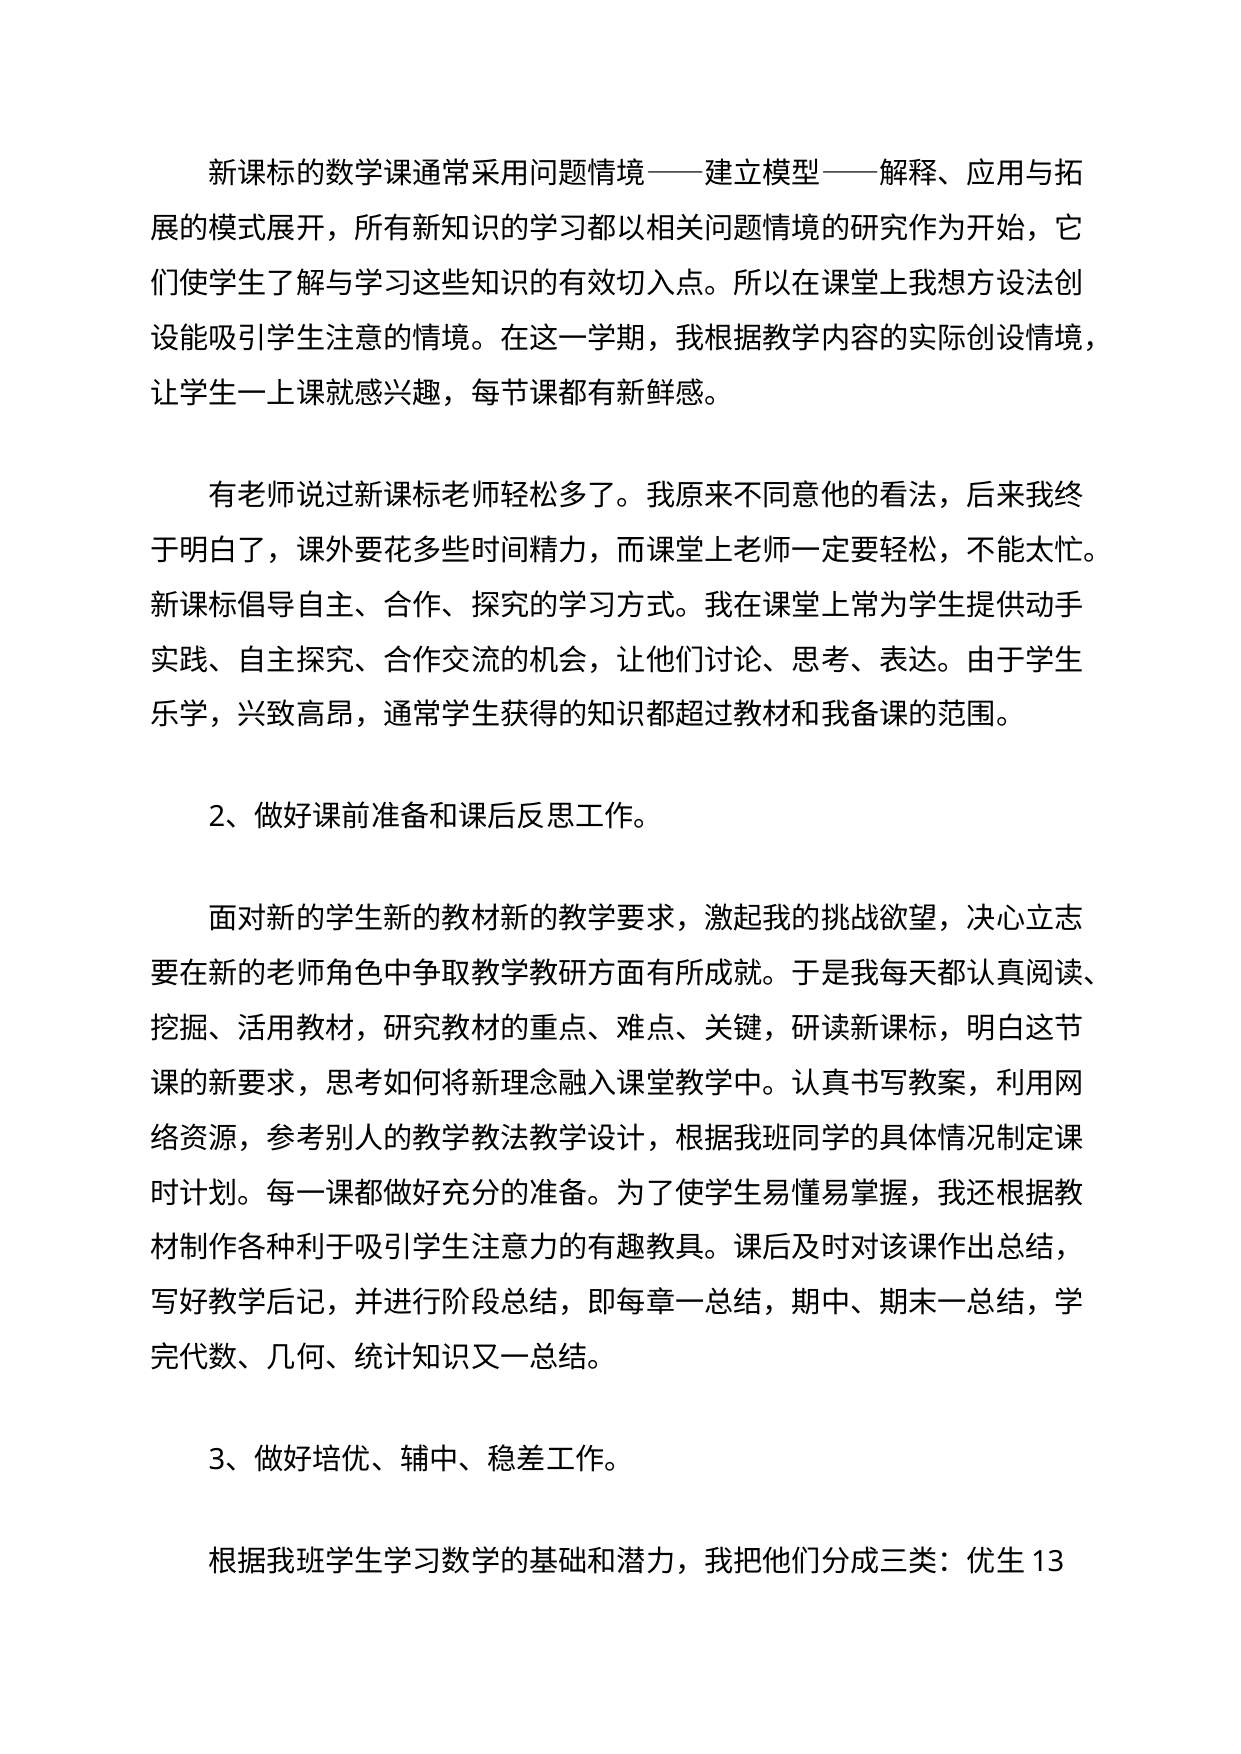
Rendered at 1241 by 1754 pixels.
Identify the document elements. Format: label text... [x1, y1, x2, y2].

text 新课标的数学课通常采用问题情境——建立模型——解释、应用与拓展的模式展开，所有新知识的学习都以相关问题情境的研究作为开始，它们使学生了解与学习这些知识的有效切入点。所以在课堂上我想方设法创设能吸引学生注意的情境。在这一学期，我根据教学内容的实际创设情境，让学生一上课就感兴趣，每节课都有新鲜感。 [150, 150, 1090, 412]
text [150, 1538, 1090, 1580]
text 3、做好培优、辅中、稳差工作。 [150, 1436, 1090, 1478]
text 有老师说过新课标老师轻松多了。我原来不同意他的看法，后来我终于明白了，课外要花多些时间精力，而课堂上老师一定要轻松，不能太忙。新课标倡导自主、合作、探究的学习方式。我在课堂上常为学生提供动手实践、自主探究、合作交流的机会，让他们讨论、思考、表达。由于学生乐学，兴致高昂，通常学生获得的知识都超过教材和我备课的范围。 [150, 471, 1090, 733]
text 面对新的学生新的教材新的教学要求，激起我的挑战欲望，决心立志要在新的老师角色中争取教学教研方面有所成就。于是我每天都认真阅读、挖掘、活用教材，研究教材的重点、难点、关键，研读新课标，明白这节课的新要求，思考如何将新理念融入课堂教学中。认真书写教案，利用网络资源，参考别人的教学教法教学设计，根据我班同学的具体情况制定课时计划。每一课都做好充分的准备。为了使学生易懂易掌握，我还根据教材制作各种利于吸引学生注意力的有趣教具。课后及时对该课作出总结，写好教学后记，并进行阶段总结，即每章一总结，期中、期末一总结，学完代数、几何、统计知识又一总结。 [150, 895, 1090, 1376]
text 2、做好课前准备和课后反思工作。 [150, 793, 1090, 835]
